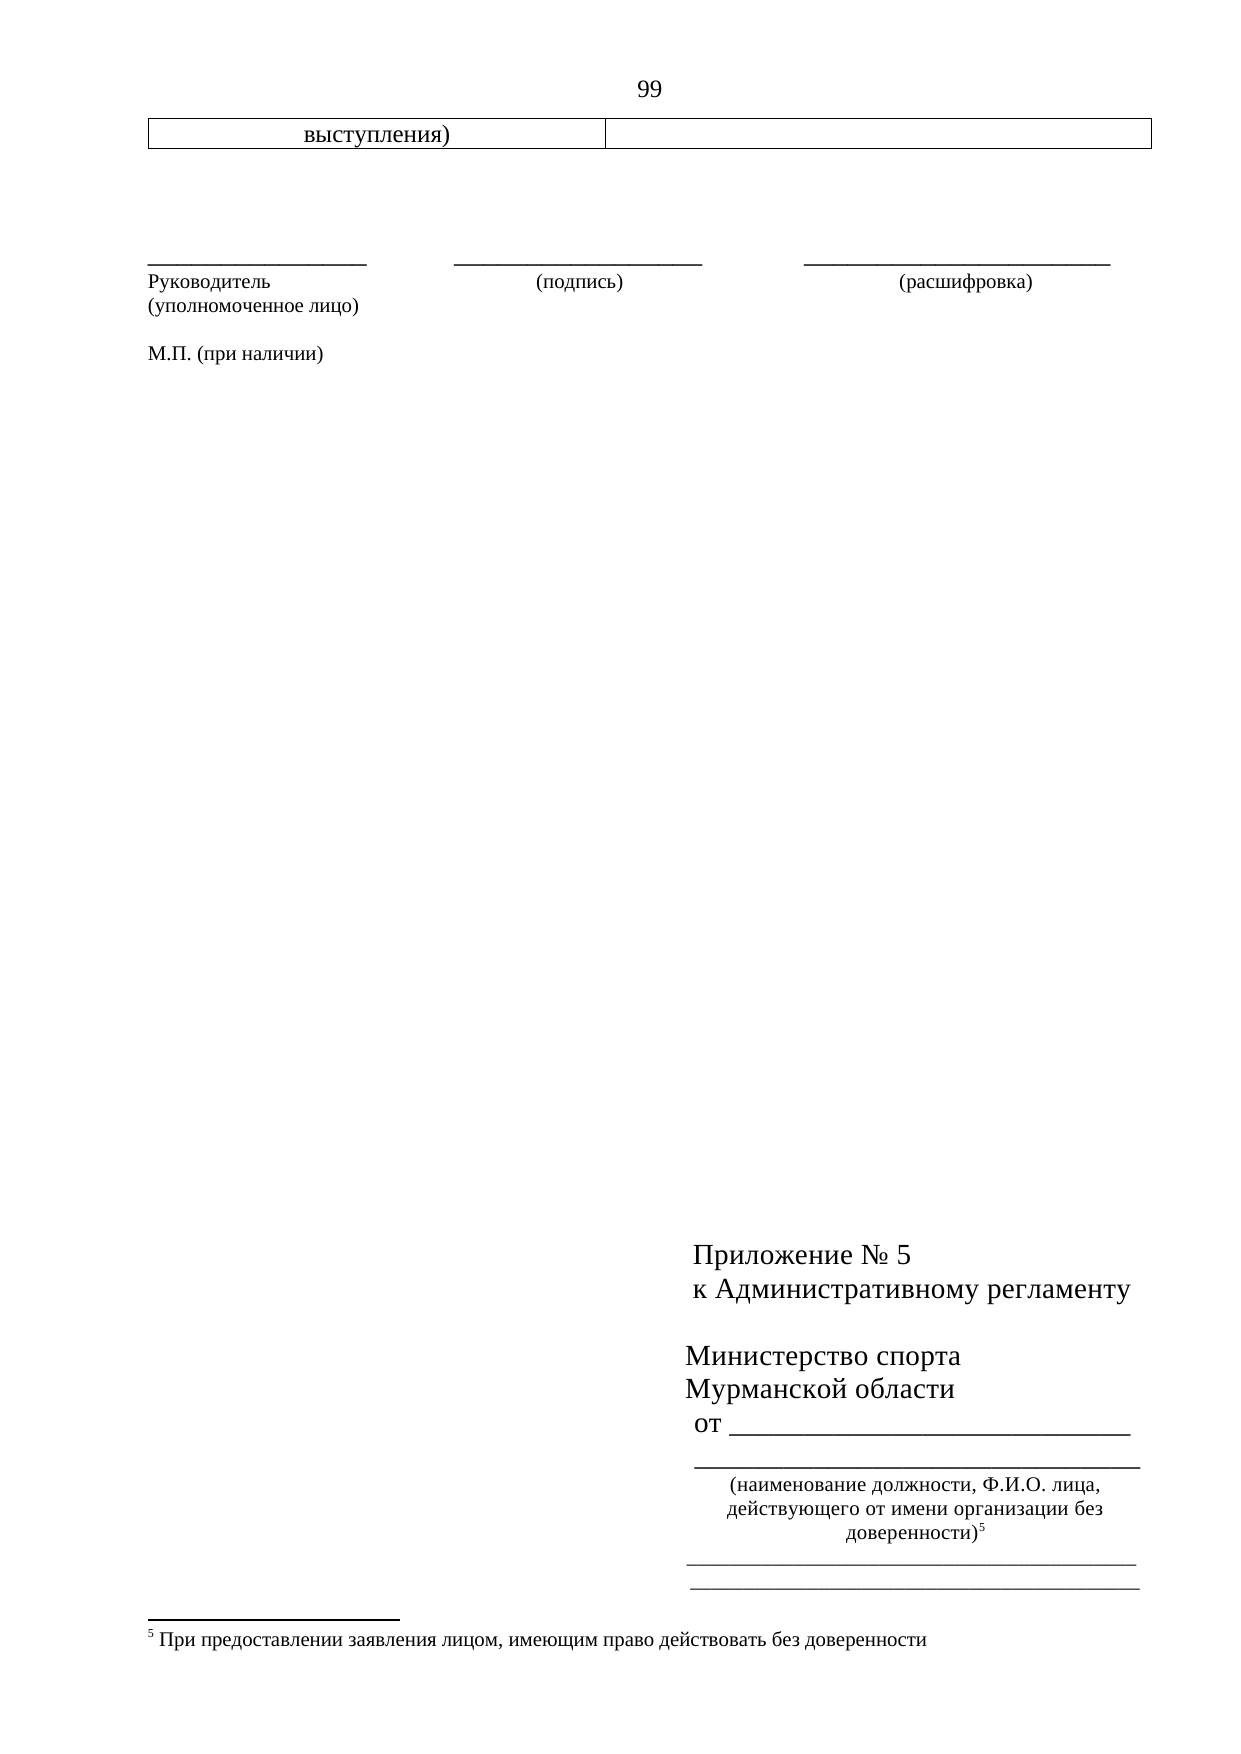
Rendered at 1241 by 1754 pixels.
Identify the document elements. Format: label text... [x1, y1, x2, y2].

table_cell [149, 119, 605, 148]
text от ___________________________ [679, 1405, 1151, 1438]
text к Административному регламенту [148, 1271, 1151, 1304]
text ______________________________ [679, 1438, 1151, 1472]
text _______________ _________________ _____________________ [148, 235, 1152, 269]
text Мурманской области [148, 1371, 1151, 1405]
table_cell [606, 119, 1151, 148]
text Министерство спорта [148, 1338, 1151, 1371]
text __________________________________________ [148, 1544, 1151, 1568]
text М.П. (при наличии) [148, 341, 1152, 365]
text Приложение № 5 [148, 1237, 1151, 1271]
text Руководитель (подпись) (расшифровка) [148, 269, 1152, 293]
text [679, 1568, 1151, 1592]
text (наименование должности, Ф.И.О. лица, действующего от имени организации без доверенности) [679, 1472, 1151, 1544]
text (уполномоченное лицо) [148, 293, 1152, 317]
